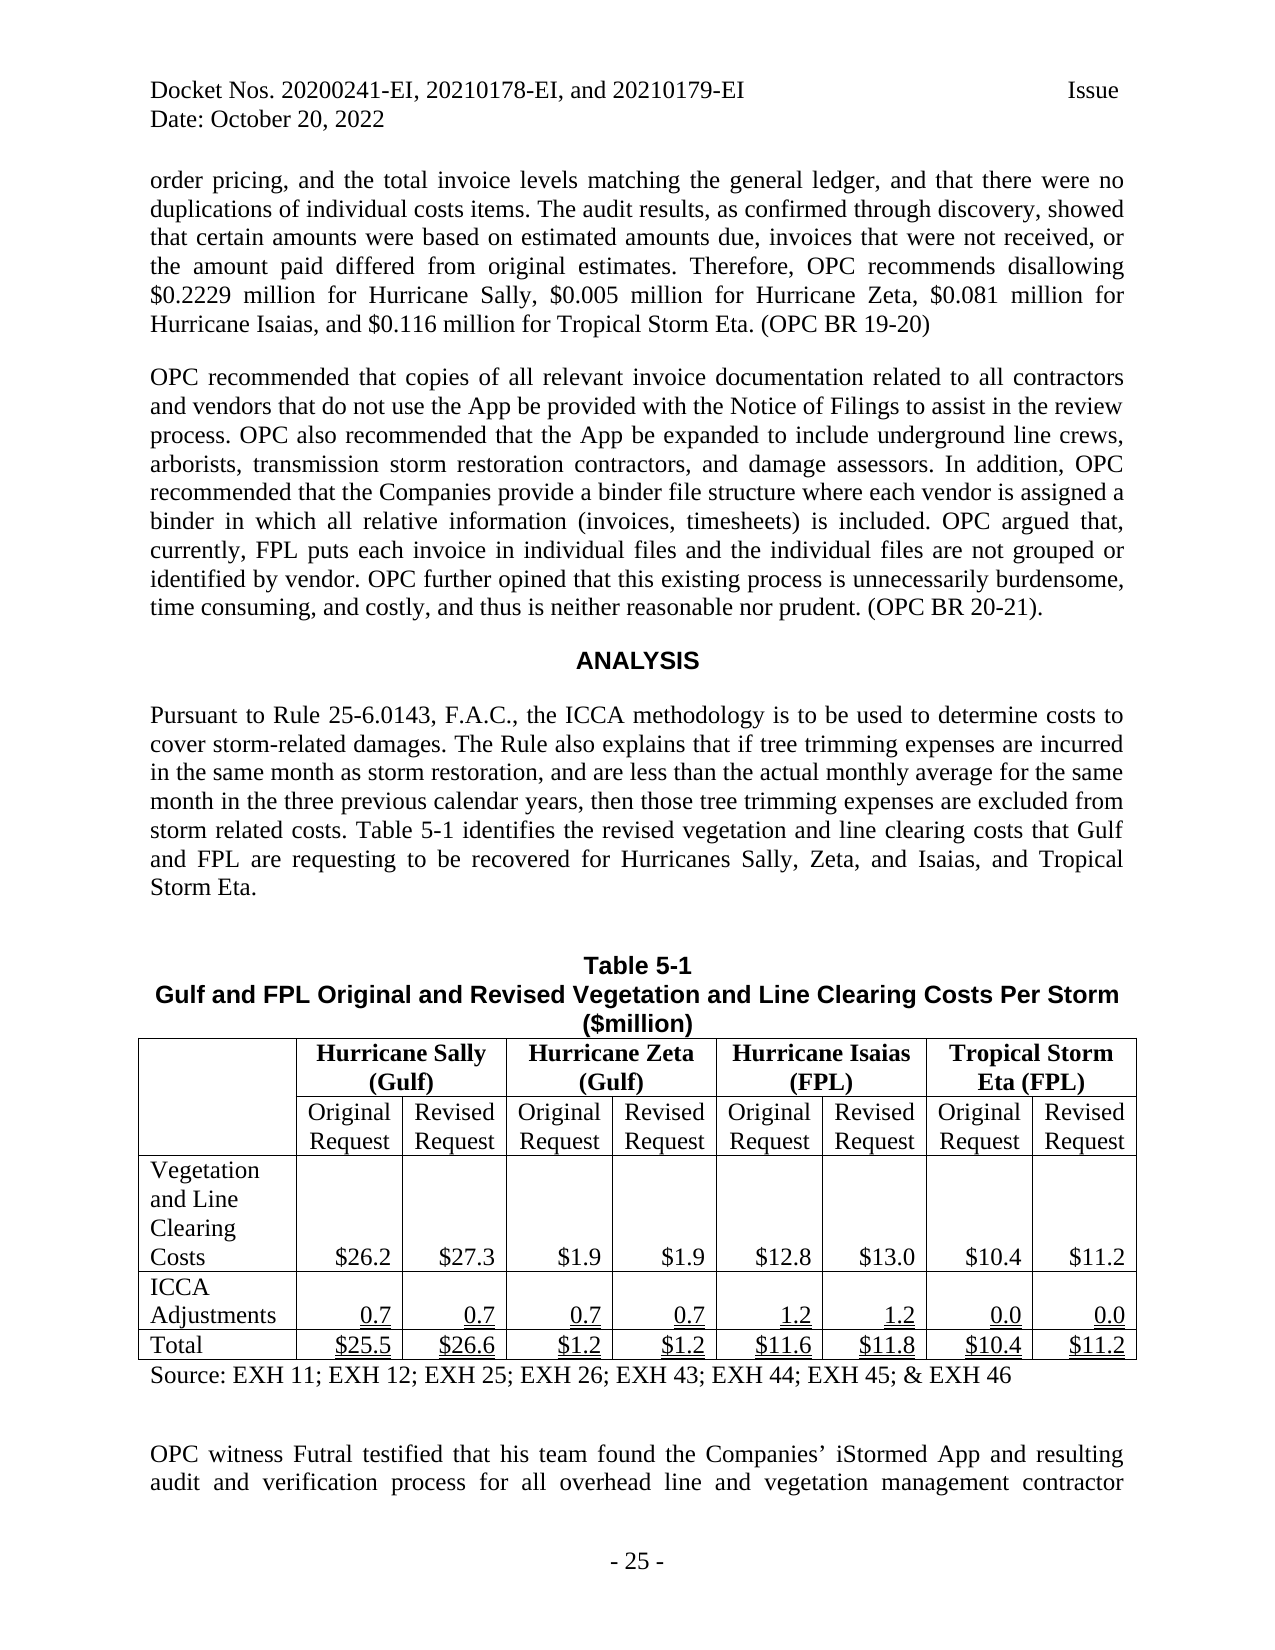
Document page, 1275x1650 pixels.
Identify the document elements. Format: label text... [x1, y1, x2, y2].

table_cell Original Request [717, 1097, 822, 1154]
table_cell $26.6 [403, 1330, 506, 1359]
table_header Tropical Storm Eta (FPL) [927, 1039, 1136, 1096]
table_cell 1.2 [717, 1272, 822, 1329]
table_cell $11.8 [823, 1330, 926, 1359]
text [150, 1439, 1125, 1496]
table_cell $1.2 [507, 1330, 612, 1359]
subtitle ANALYSIS [150, 646, 1125, 675]
table_header Hurricane Sally (Gulf) [297, 1039, 506, 1096]
table_cell ICCA Adjustments [139, 1272, 296, 1329]
table_cell Original Request [297, 1097, 402, 1154]
table_cell Revised Request [1033, 1097, 1136, 1154]
table_cell $1.2 [613, 1330, 716, 1359]
table_cell $27.3 [403, 1156, 506, 1271]
table_cell Vegetation and Line Clearing Costs [139, 1156, 296, 1271]
table_header Hurricane Isaias (FPL) [717, 1039, 926, 1096]
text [150, 165, 1125, 337]
table_cell Original Request [927, 1097, 1032, 1154]
table_cell Original Request [507, 1097, 612, 1154]
title Gulf and FPL Original and Revised Vegetation and Line Clearing Costs Per Storm ($million) [150, 980, 1125, 1037]
table_cell 0.7 [297, 1272, 402, 1329]
table_cell 0.0 [1033, 1272, 1136, 1329]
table_header Hurricane Zeta (Gulf) [507, 1039, 716, 1096]
table_cell $13.0 [823, 1156, 926, 1271]
table_cell $11.2 [1033, 1156, 1136, 1271]
table_cell $12.8 [717, 1156, 822, 1271]
table_cell $1.9 [507, 1156, 612, 1271]
table_cell 1.2 [823, 1272, 926, 1329]
table_cell 0.7 [403, 1272, 506, 1329]
table_cell Revised Request [613, 1097, 716, 1154]
table_cell $25.5 [297, 1330, 402, 1359]
text OPC recommended that copies of all relevant invoice documentation related to all contractors and vendors that do not use the App be provided with the Notice of Filings to assist in the review process. OPC also recommended that the App be expanded to include underground line crews, arborists, transmission storm restoration contractors, and damage assessors. In addition, OPC recommended that the Companies provide a binder file structure where each vendor is assigned a binder in which all relative information (invoices, timesheets) is included. OPC argued that, currently, FPL puts each invoice in individual files and the individual files are not grouped or identified by vendor. OPC further opined that this existing process is unnecessarily burdensome, time consuming, and costly, and thus is neither reasonable nor prudent. (OPC BR 20-21). [150, 362, 1125, 621]
table_cell 0.0 [927, 1272, 1032, 1329]
table_cell 0.7 [613, 1272, 716, 1329]
table_cell $26.2 [297, 1156, 402, 1271]
table_cell Revised Request [823, 1097, 926, 1154]
table_header [139, 1039, 296, 1154]
text Table 5-1 [150, 951, 1125, 980]
table_cell $11.2 [1033, 1330, 1136, 1359]
table_cell $10.4 [927, 1156, 1032, 1271]
table_cell $11.6 [717, 1330, 822, 1359]
text Source: EXH 11; EXH 12; EXH 25; EXH 26; EXH 43; EXH 44; EXH 45; & EXH 46 [150, 1360, 1125, 1389]
text Pursuant to Rule 25-6.0143, F.A.C., the ICCA methodology is to be used to determine costs to cover storm-related damages. The Rule also explains that if tree trimming expenses are incurred in the same month as storm restoration, and are less than the actual monthly average for the same month in the three previous calendar years, then those tree trimming expenses are excluded from storm related costs. Table 5-1 identifies the revised vegetation and line clearing costs that Gulf and FPL are requesting to be recovered for Hurricanes Sally, Zeta, and Isaias, and Tropical Storm Eta. [150, 700, 1125, 901]
table_cell Revised Request [403, 1097, 506, 1154]
table_cell $1.9 [613, 1156, 716, 1271]
table_cell $10.4 [927, 1330, 1032, 1359]
table_cell 0.7 [507, 1272, 612, 1329]
table_cell Total [139, 1330, 296, 1359]
